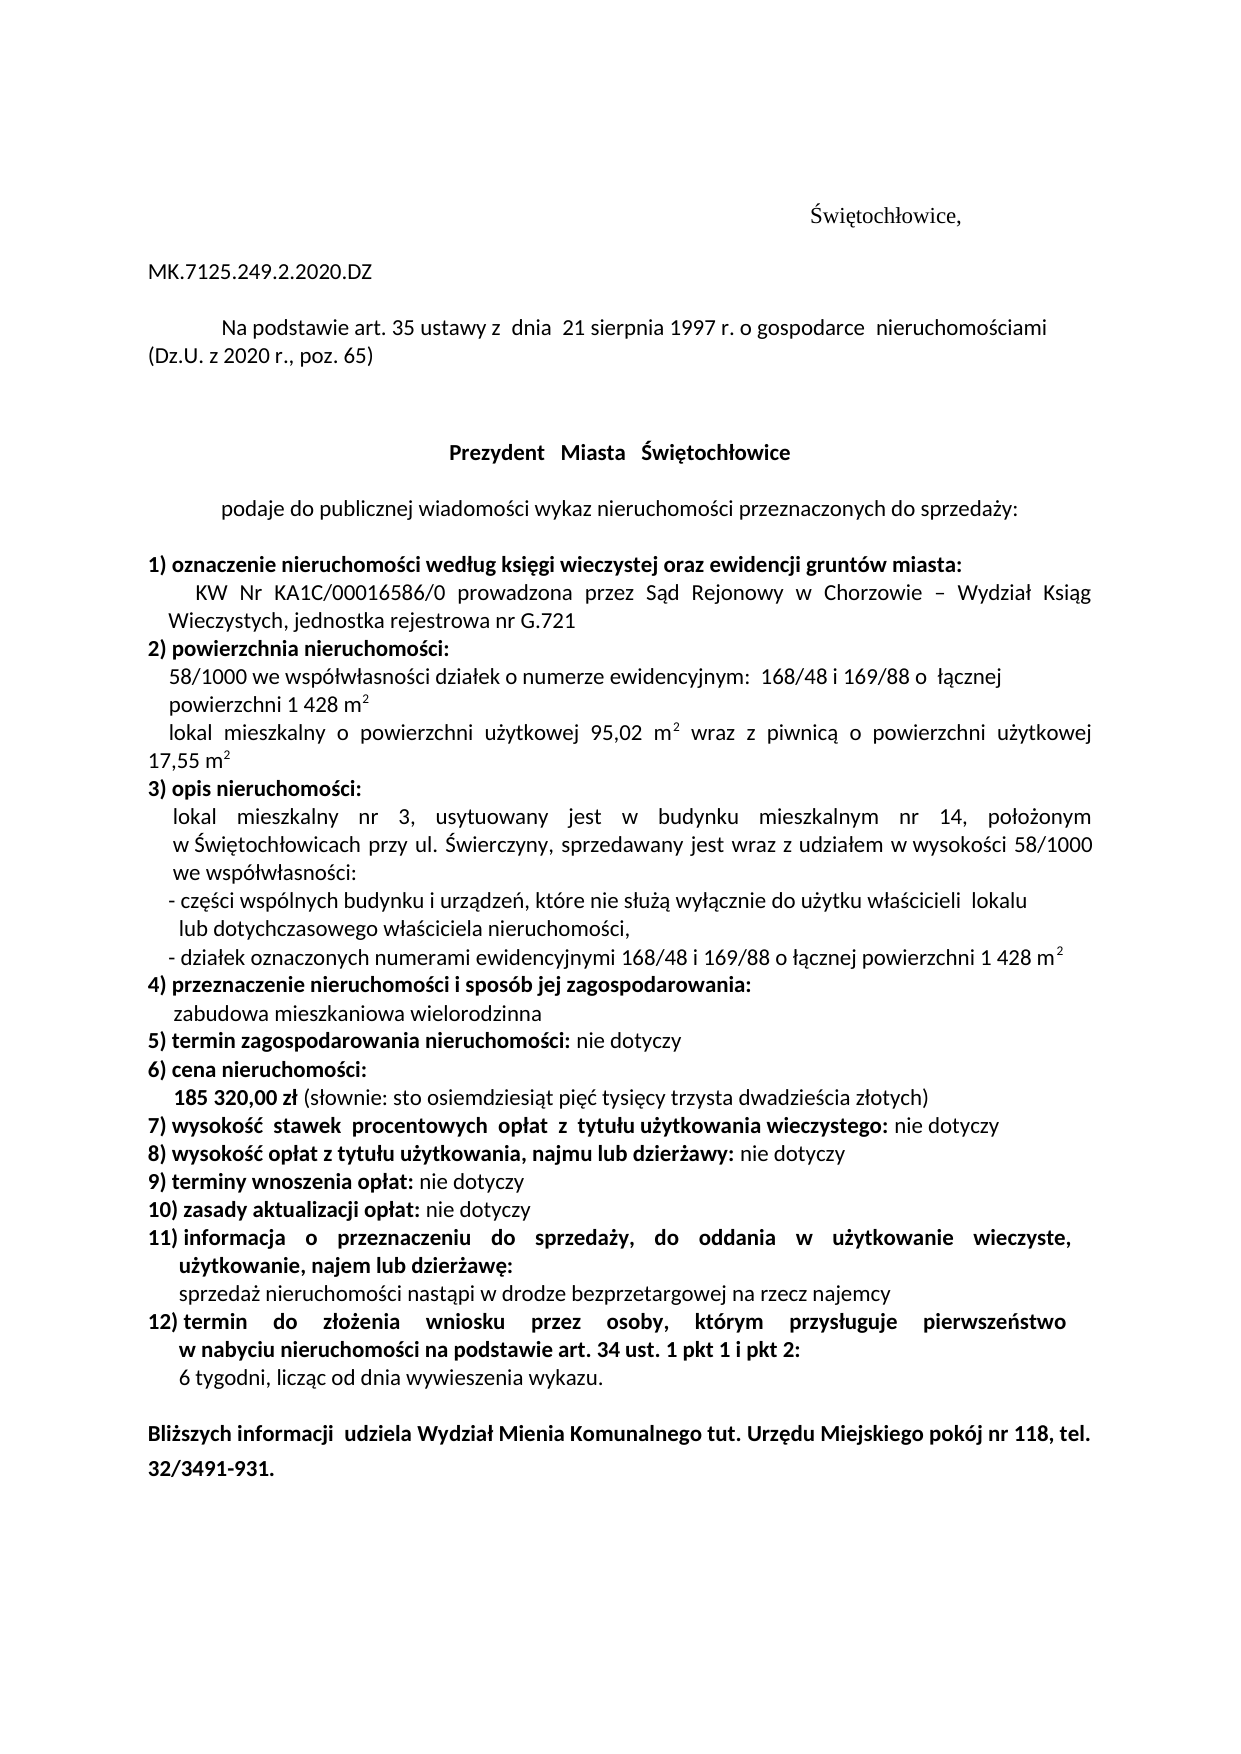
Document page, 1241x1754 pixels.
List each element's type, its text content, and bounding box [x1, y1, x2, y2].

text - działek oznaczonych numerami ewidencyjnymi 168/48 i 169/88 o łącznej powierzchni 1 428 m2 [148, 943, 1093, 971]
text 4) przeznaczenie nieruchomości i sposób jej zagospodarowania: [148, 971, 1093, 999]
text lokal mieszkalny nr 3, usytuowany jest w budynku mieszkalnym nr 14, położonym w Świętochłowicach przy ul. Świerczyny, sprzedawany jest wraz z udziałem w wysokości 58/1000 we współwłasności: [173, 802, 1093, 887]
text 6) cena nieruchomości: [148, 1055, 1093, 1083]
text 6 tygodni, licząc od dnia wywieszenia wykazu. [148, 1363, 1093, 1391]
text Świętochłowice, [673, 202, 1093, 229]
text 10) zasady aktualizacji opłat: nie dotyczy [148, 1195, 1093, 1223]
text 185 320,00 zł (słownie: sto osiemdziesiąt pięć tysięcy trzysta dwadzieścia złotych) [148, 1083, 1093, 1111]
text 5) termin zagospodarowania nieruchomości: nie dotyczy [148, 1027, 1093, 1055]
text Prezydent Miasta Świętochłowice [148, 438, 1093, 466]
text 12) termin do złożenia wniosku przez osoby, którym przysługuje pierwszeństwo w nabyciu nieruchomości na podstawie art. 34 ust. 1 pkt 1 i pkt 2: [148, 1307, 1093, 1363]
text lub dotychczasowego właściciela nieruchomości, [148, 914, 1093, 943]
text MK.7125.249.2.2020.DZ [148, 257, 1093, 285]
text 8) wysokość opłat z tytułu użytkowania, najmu lub dzierżawy: nie dotyczy [148, 1139, 1093, 1167]
text podaje do publicznej wiadomości wykaz nieruchomości przeznaczonych do sprzedaży: [148, 494, 1093, 522]
text 2) powierzchnia nieruchomości: [148, 634, 1093, 662]
text zabudowa mieszkaniowa wielorodzinna [148, 999, 1093, 1027]
text 11) informacja o przeznaczeniu do sprzedaży, do oddania w użytkowanie wieczyste, użytkowanie, najem lub dzierżawę: [148, 1223, 1093, 1279]
text Na podstawie art. 35 ustawy z dnia 21 sierpnia 1997 r. o gospodarce nieruchomościami [148, 313, 1093, 341]
text powierzchni 1 428 m2 [148, 690, 1093, 718]
text 1) oznaczenie nieruchomości według księgi wieczystej oraz ewidencji gruntów miasta: [148, 550, 1093, 578]
text 3) opis nieruchomości: [148, 774, 1093, 802]
text 9) terminy wnoszenia opłat: nie dotyczy [148, 1167, 1093, 1195]
text sprzedaż nieruchomości nastąpi w drodze bezprzetargowej na rzecz najemcy [148, 1279, 1093, 1307]
text 7) wysokość stawek procentowych opłat z tytułu użytkowania wieczystego: nie dotyczy [148, 1111, 1093, 1139]
text KW Nr KA1C/00016586/0 prowadzona przez Sąd Rejonowy w Chorzowie – Wydział Ksiąg Wieczystych, jednostka rejestrowa nr G.721 [148, 578, 1093, 634]
text - części wspólnych budynku i urządzeń, które nie służą wyłącznie do użytku właścicieli lokalu [148, 887, 1093, 914]
text Bliższych informacji udziela Wydział Mienia Komunalnego tut. Urzędu Miejskiego pokój nr 118, tel. 32/3491-931. [148, 1419, 1093, 1490]
text lokal mieszkalny o powierzchni użytkowej 95,02 m2 wraz z piwnicą o powierzchni użytkowej 17,55 m2 [148, 718, 1093, 774]
text 58/1000 we współwłasności działek o numerze ewidencyjnym: 168/48 i 169/88 o łącznej [148, 662, 1093, 690]
text (Dz.U. z 2020 r., poz. 65) [148, 341, 1093, 369]
